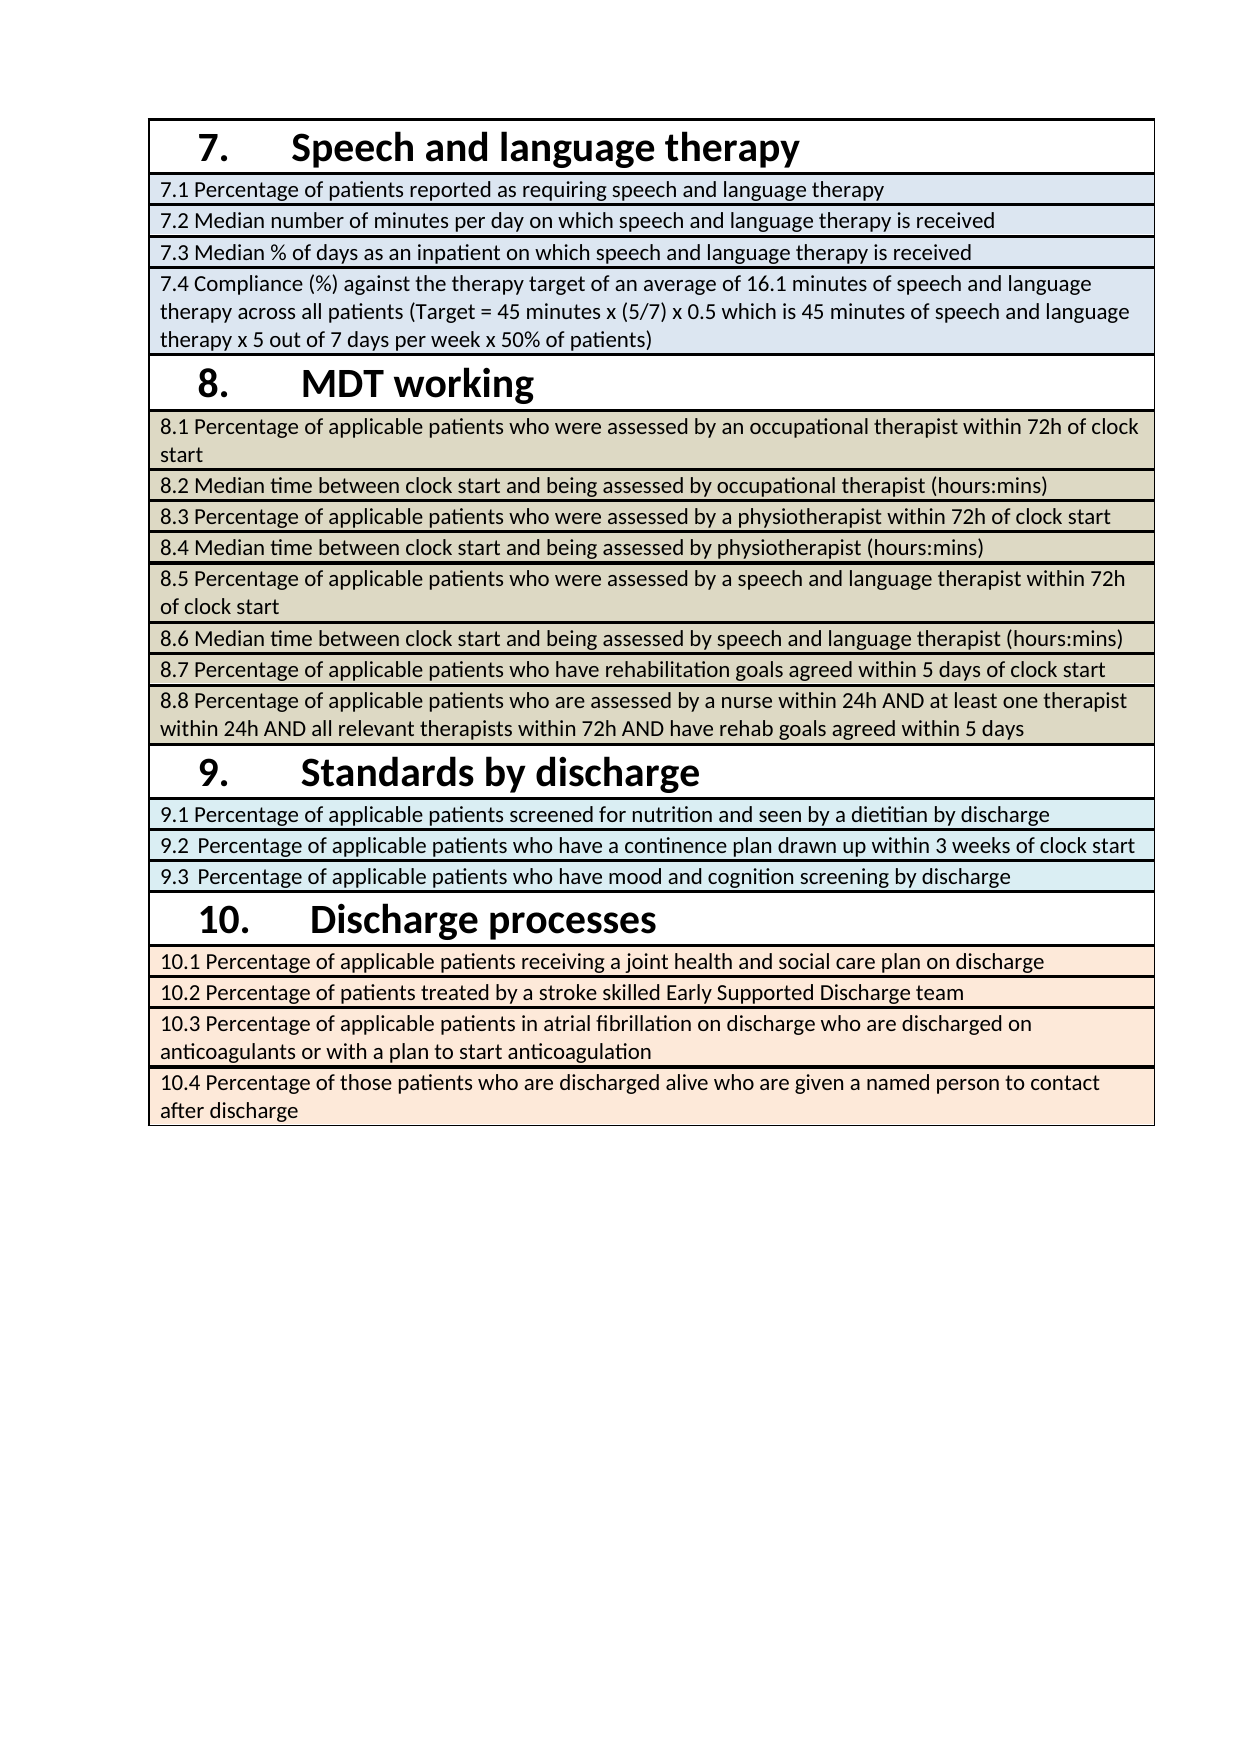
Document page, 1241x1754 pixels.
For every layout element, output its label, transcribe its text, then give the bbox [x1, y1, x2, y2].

table_cell 10.2 Percentage of patients treated by a stroke skilled Early Supported Discharge team [150, 978, 1154, 1006]
table_cell 8.6 Median time between clock start and being assessed by speech and language therapist (hours:mins) [150, 624, 1154, 652]
table_cell 8.1 Percentage of applicable patients who were assessed by an occupational therapist within 72h of clock start [150, 412, 1154, 468]
table_cell 8.4 Median time between clock start and being assessed by physiotherapist (hours:mins) [150, 533, 1154, 561]
table_cell 10.1 Percentage of applicable patients receiving a joint health and social care plan on discharge [150, 947, 1154, 975]
table_cell Discharge processes [150, 893, 1154, 944]
table_cell 8.2 Median time between clock start and being assessed by occupational therapist (hours:mins) [150, 471, 1154, 499]
table_cell 8.8 Percentage of applicable patients who are assessed by a nurse within 24h AND at least one therapist within 24h AND all relevant therapists within 72h AND have rehab goals agreed within 5 days [150, 687, 1154, 743]
table_header Speech and language therapy [150, 121, 1154, 172]
table_cell 10.3 Percentage of applicable patients in atrial fibrillation on discharge who are discharged on anticoagulants or with a plan to start anticoagulation [150, 1009, 1154, 1065]
table_cell Standards by discharge [150, 746, 1154, 797]
table_cell 8.3 Percentage of applicable patients who were assessed by a physiotherapist within 72h of clock start [150, 502, 1154, 530]
table_cell 9.1 Percentage of applicable patients screened for nutrition and seen by a dietitian by discharge [150, 800, 1154, 828]
table_cell 7.4 Compliance (%) against the therapy target of an average of 16.1 minutes of speech and language therapy across all patients (Target = 45 minutes x (5/7) x 0.5 which is 45 minutes of speech and language therapy x 5 out of 7 days per week x 50% of patients) [150, 269, 1154, 353]
table_cell 8.5 Percentage of applicable patients who were assessed by a speech and language therapist within 72h of clock start [150, 565, 1154, 621]
table_cell MDT working [150, 356, 1154, 409]
table_cell Percentage of applicable patients who have mood and cognition screening by discharge [150, 862, 1154, 890]
table_cell 7.3 Median % of days as an inpatient on which speech and language therapy is received [150, 238, 1154, 266]
table_cell 7.1 Percentage of patients reported as requiring speech and language therapy [150, 175, 1154, 203]
table_cell 8.7 Percentage of applicable patients who have rehabilitation goals agreed within 5 days of clock start [150, 655, 1154, 683]
table_cell 7.2 Median number of minutes per day on which speech and language therapy is received [150, 206, 1154, 234]
table_cell Percentage of applicable patients who have a continence plan drawn up within 3 weeks of clock start [150, 831, 1154, 859]
table_cell 10.4 Percentage of those patients who are discharged alive who are given a named person to contact after discharge [150, 1069, 1154, 1124]
